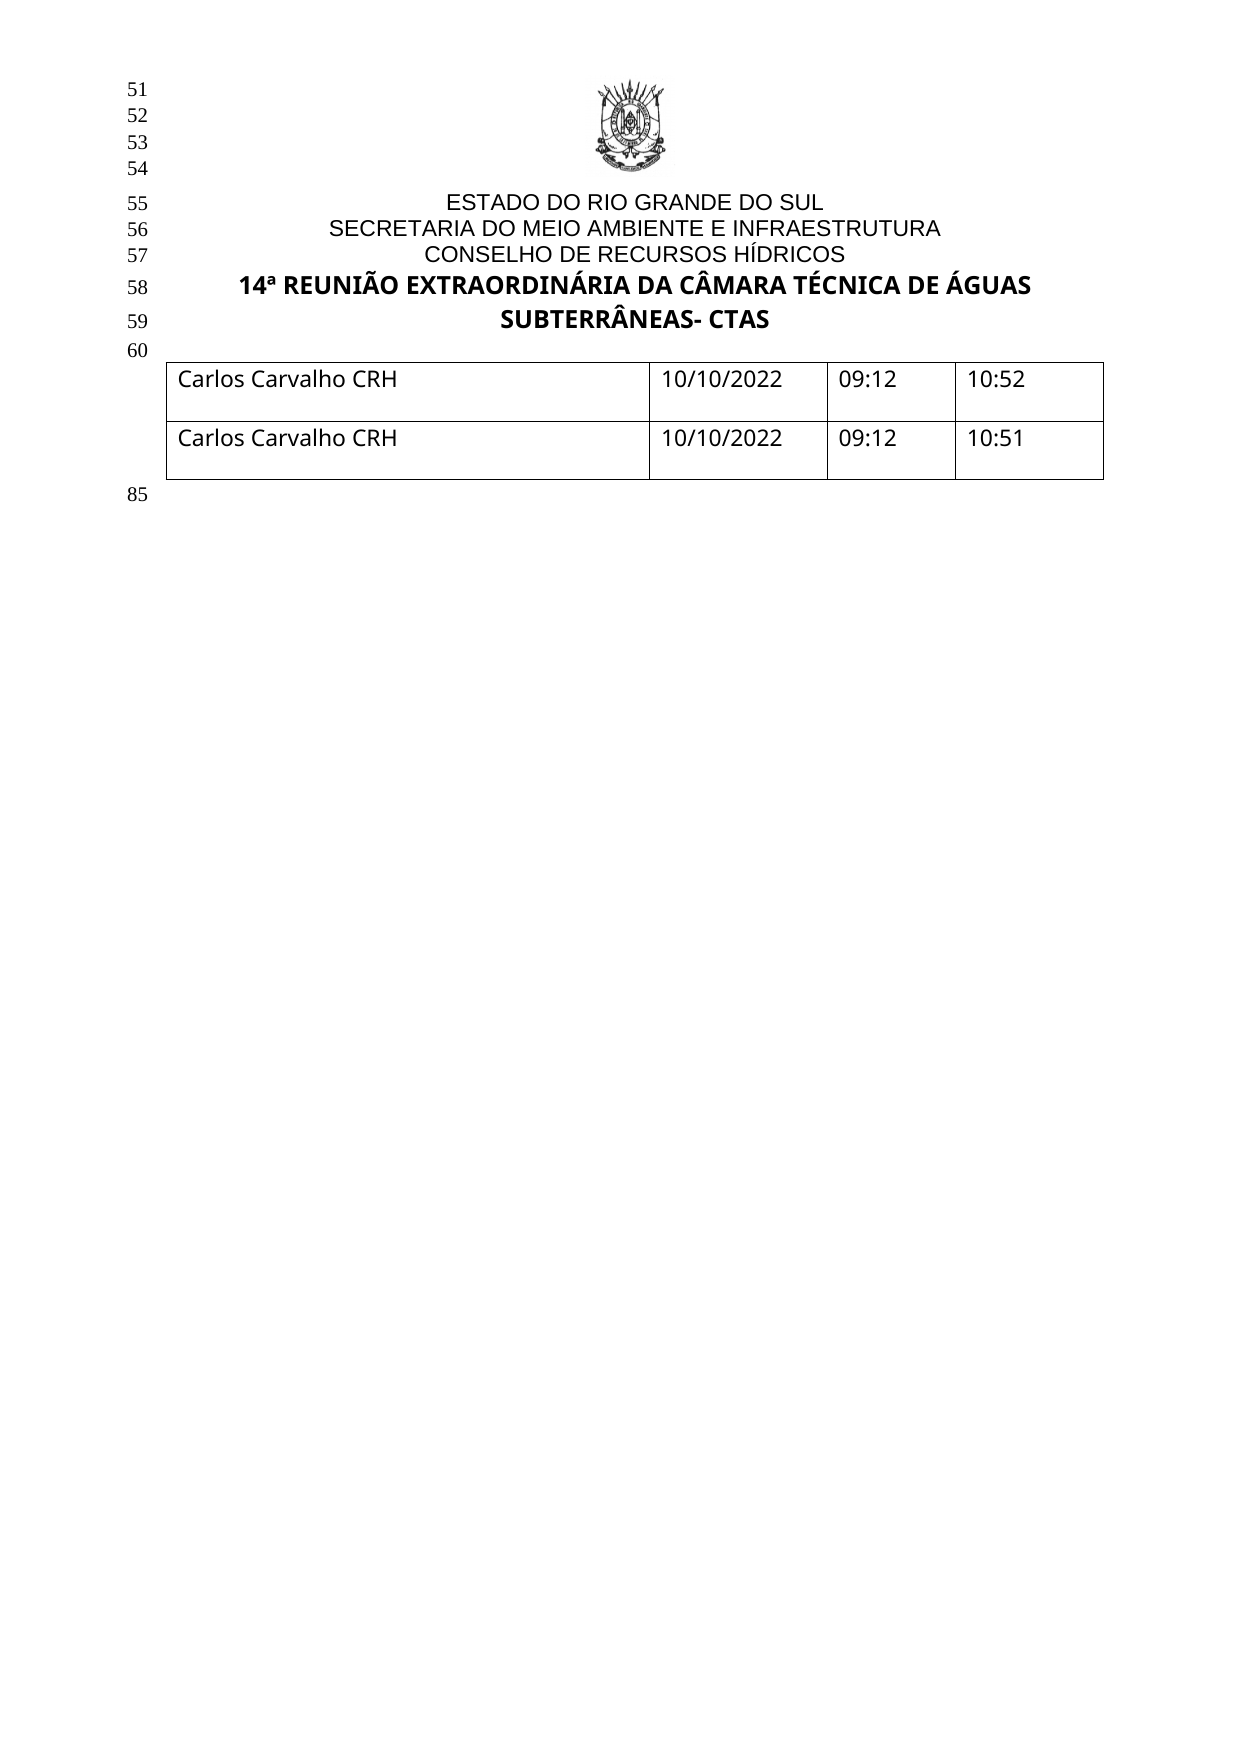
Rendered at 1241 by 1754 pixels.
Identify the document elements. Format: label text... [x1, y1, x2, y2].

table_cell 09:12 [828, 422, 955, 479]
table_cell 09:12 [828, 363, 955, 421]
table_cell Carlos Carvalho CRH [167, 422, 649, 479]
table_cell 10/10/2022 [650, 422, 827, 479]
table_cell Carlos Carvalho CRH [167, 363, 649, 421]
table_cell 10/10/2022 [650, 363, 827, 421]
table_cell 10:52 [956, 363, 1103, 421]
table_cell 10:51 [956, 422, 1103, 479]
